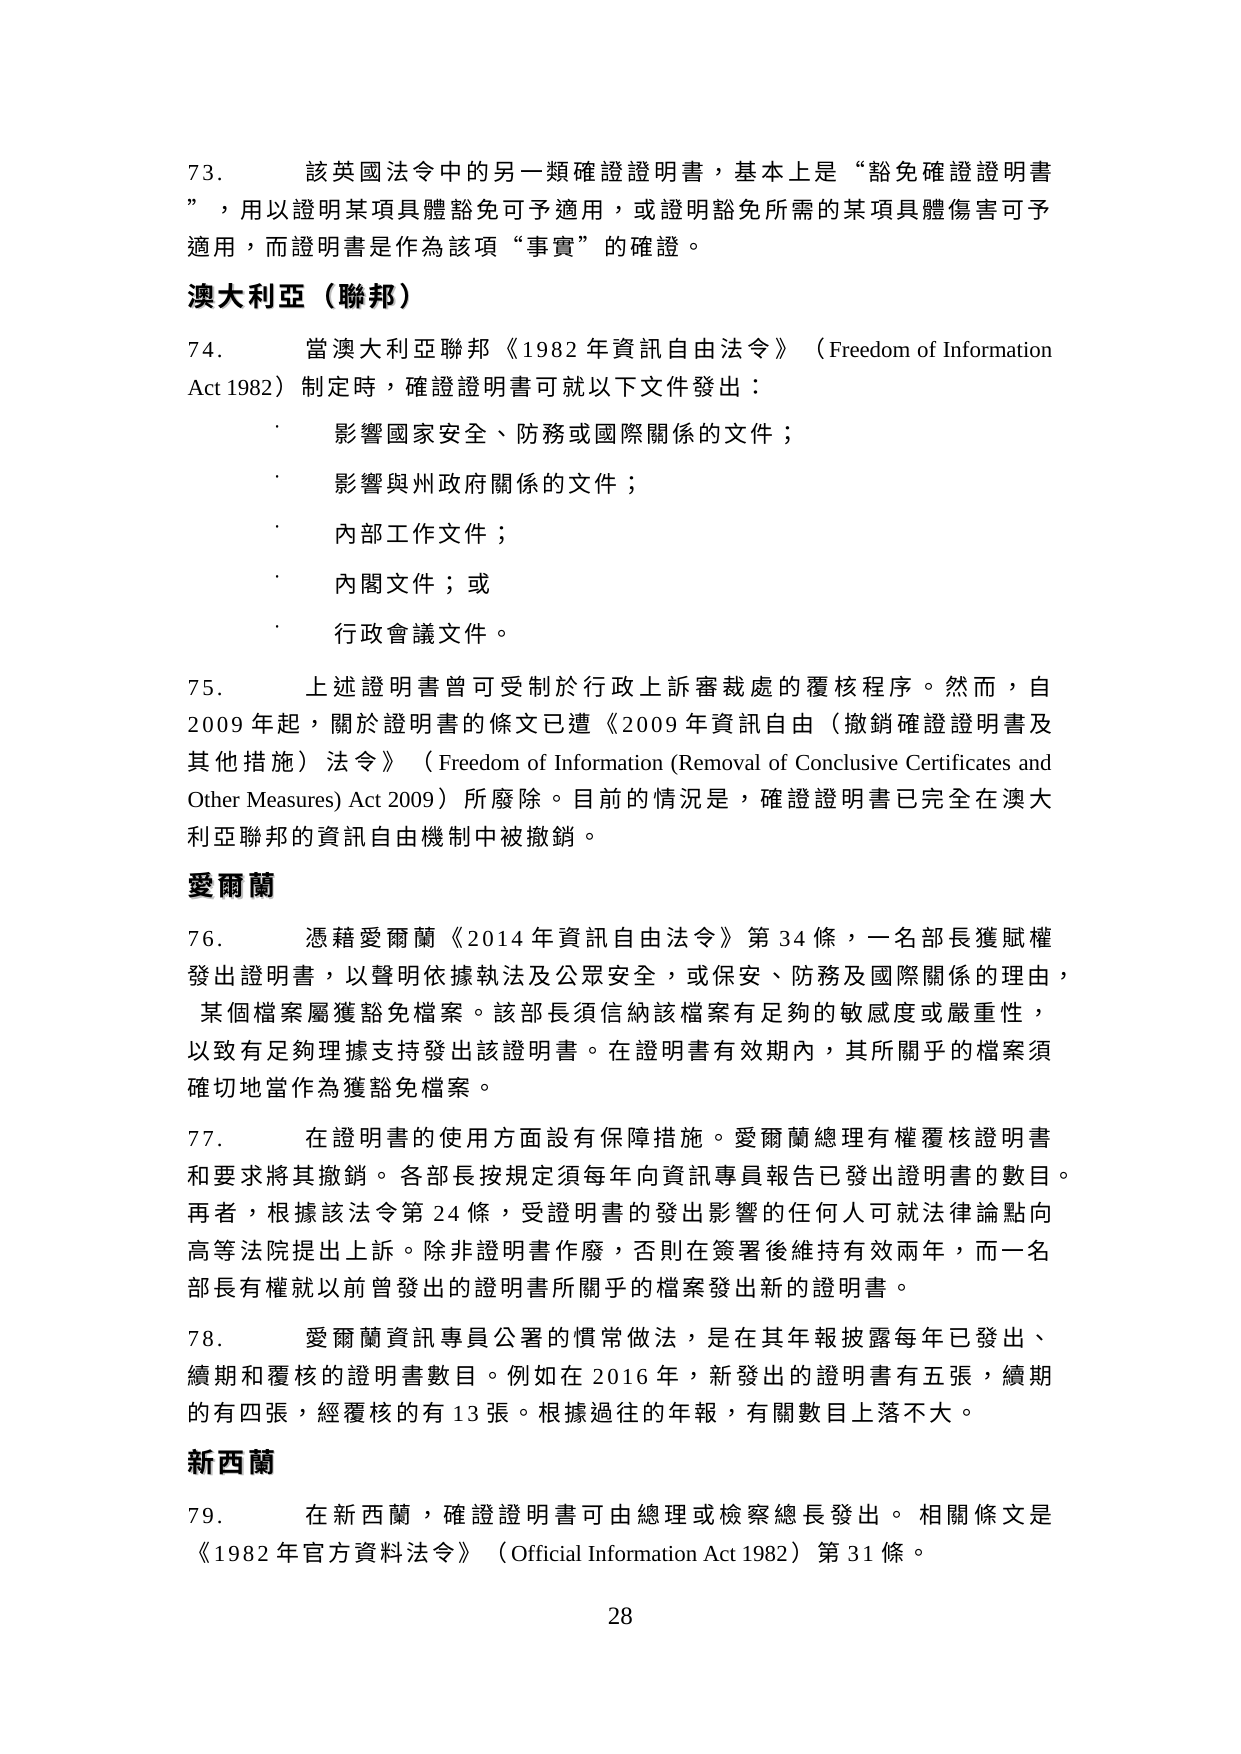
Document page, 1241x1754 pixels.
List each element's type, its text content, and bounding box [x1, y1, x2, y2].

text 73. 該英國法令中的另一類確證證明書，基本上是“豁免確證證明書”，用以證明某項具體豁免可予適用，或證明豁免所需的某項具體傷害可予適用，而證明書是作為該項“事實”的確證。 [187, 150, 1053, 262]
text 75. 上述證明書曾可受制於行政上訴審裁處的覆核程序。然而，自2009年起，關於證明書的條文已遭《2009年資訊自由（撤銷確證證明書及其他措施）法令》（Freedom of Information (Removal of Conclusive Certificates and Other Measures) Act 2009）所廢除。目前的情況是，確證證明書已完全在澳大利亞聯邦的資訊自由機制中被撤銷。 [187, 664, 1053, 852]
text 愛爾蘭 [187, 864, 1053, 903]
text 77. 在證明書的使用方面設有保障措施。愛爾蘭總理有權覆核證明書和要求將其撤銷。‍各部長按規定須每年向資訊專員報告已發出證明書的數目。再者，根據該法令第24條，受證明書的發出影響的任何人可就法律論點向高等法院提出上訴。除非證明書作廢，否則在簽署後維持有效兩年，而一名部長有權就以前曾發出的證明書所關乎的檔案發出新的證明書。 [187, 1116, 1053, 1303]
text 79. 在新西蘭，確證證明書可由總理或檢察總長發出。‍相關條文是《1982年官方資料法令》（Official Information Act 1982）第31條。 [187, 1493, 1053, 1568]
text 新西蘭 [187, 1441, 1053, 1480]
text ˙ 影響國家安全、防務或國際關係的文件； [275, 414, 1053, 452]
text ˙ 內部工作文件；‍ [275, 514, 1053, 552]
text ˙ 影響與州政府關係的文件；‍ [275, 464, 1053, 502]
text ˙ 行政會議文件。 [275, 614, 1053, 652]
text 76. 憑藉愛爾蘭《2014年資訊自由法令》第34條，一名部長獲賦權發出證明書，以聲明依據執法及公眾安全，或保安、防務及國際關係的理由，‍ 某個檔案屬獲豁免檔案。該部長須信納該檔案有足夠的敏感度或嚴重性，以致有足夠理據支持發出該證明書。在證明書有效期內，其所關乎的檔案須確切地當作為獲豁免檔案。 [187, 916, 1053, 1103]
text 74. 當澳大利亞聯邦《1982年資訊自由法令》（Freedom of Information Act 1982）制定時，確證證明書可就以下文件發出： [187, 327, 1053, 402]
text ˙ 內閣文件；‍或 [275, 564, 1053, 602]
text 78. 愛爾蘭資訊專員公署的慣常做法，是在其年報披露每年已發出、續期和覆核的證明書數目。例如在2016年，新發出的證明書有五張，續期的有四張，經覆核的有13張。根據過往的年報，有關數目上落不大。‍ [187, 1316, 1053, 1428]
text 澳大利亞（聯邦） [187, 275, 1053, 314]
